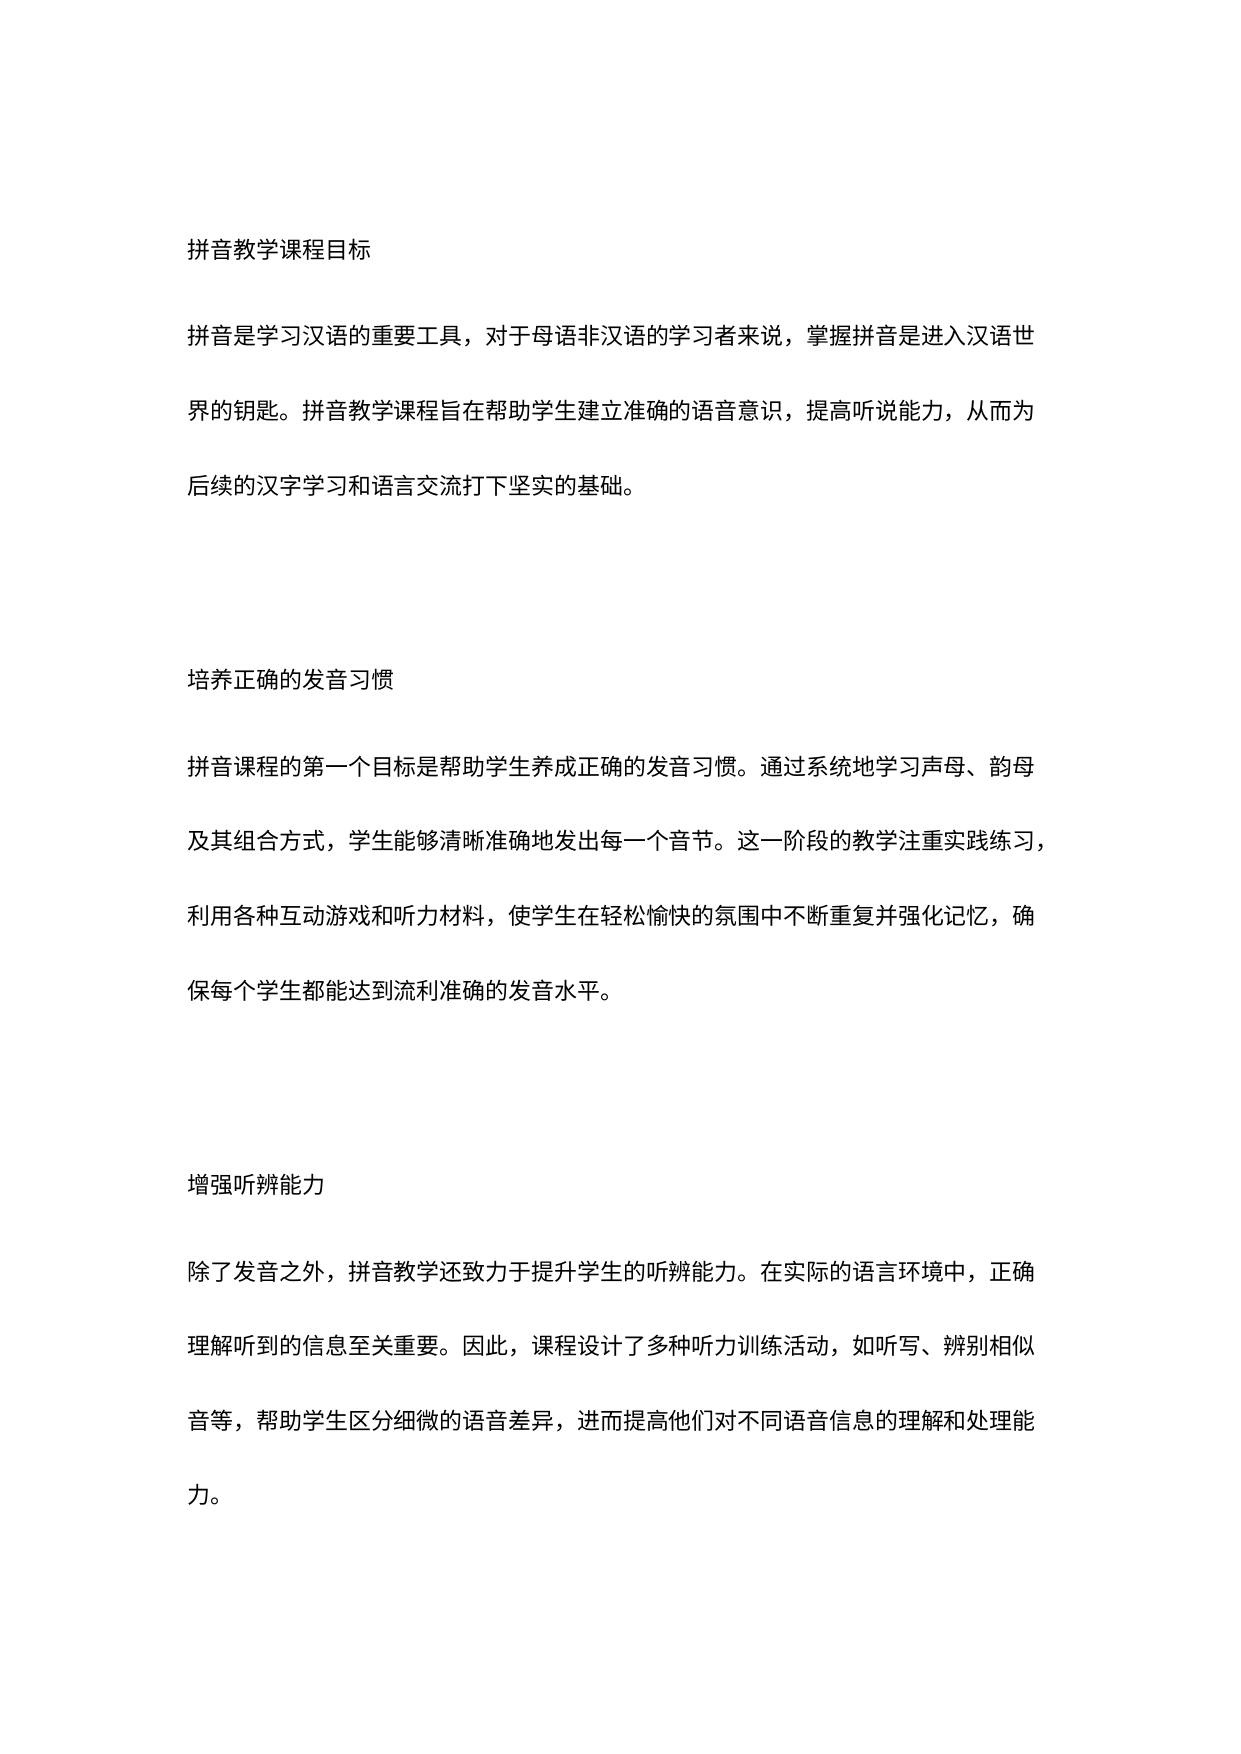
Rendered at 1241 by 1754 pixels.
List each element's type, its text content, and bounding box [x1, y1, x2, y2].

text 拼音是学习汉语的重要工具，对于母语非汉语的学习者来说，掌握拼音是进入汉语世界的钥匙。拼音教学课程旨在帮助学生建立准确的语音意识，提高听说能力，从而为后续的汉字学习和语言交流打下坚实的基础。 [187, 302, 1053, 517]
text 增强听辨能力 [187, 1151, 1053, 1216]
text 拼音教学课程目标 [187, 216, 1053, 281]
text 拼音课程的第一个目标是帮助学生养成正确的发音习惯。通过系统地学习声母、韵母及其组合方式，学生能够清晰准确地发出每一个音节。这一阶段的教学注重实践练习，利用各种互动游戏和听力材料，使学生在轻松愉快的氛围中不断重复并强化记忆，确保每个学生都能达到流利准确的发音水平。 [187, 733, 1053, 1022]
text 除了发音之外，拼音教学还致力于提升学生的听辨能力。在实际的语言环境中，正确理解听到的信息至关重要。因此，课程设计了多种听力训练活动，如听写、辨别相似音等，帮助学生区分细微的语音差异，进而提高他们对不同语音信息的理解和处理能力。 [187, 1237, 1053, 1527]
text 培养正确的发音习惯 [187, 646, 1053, 711]
